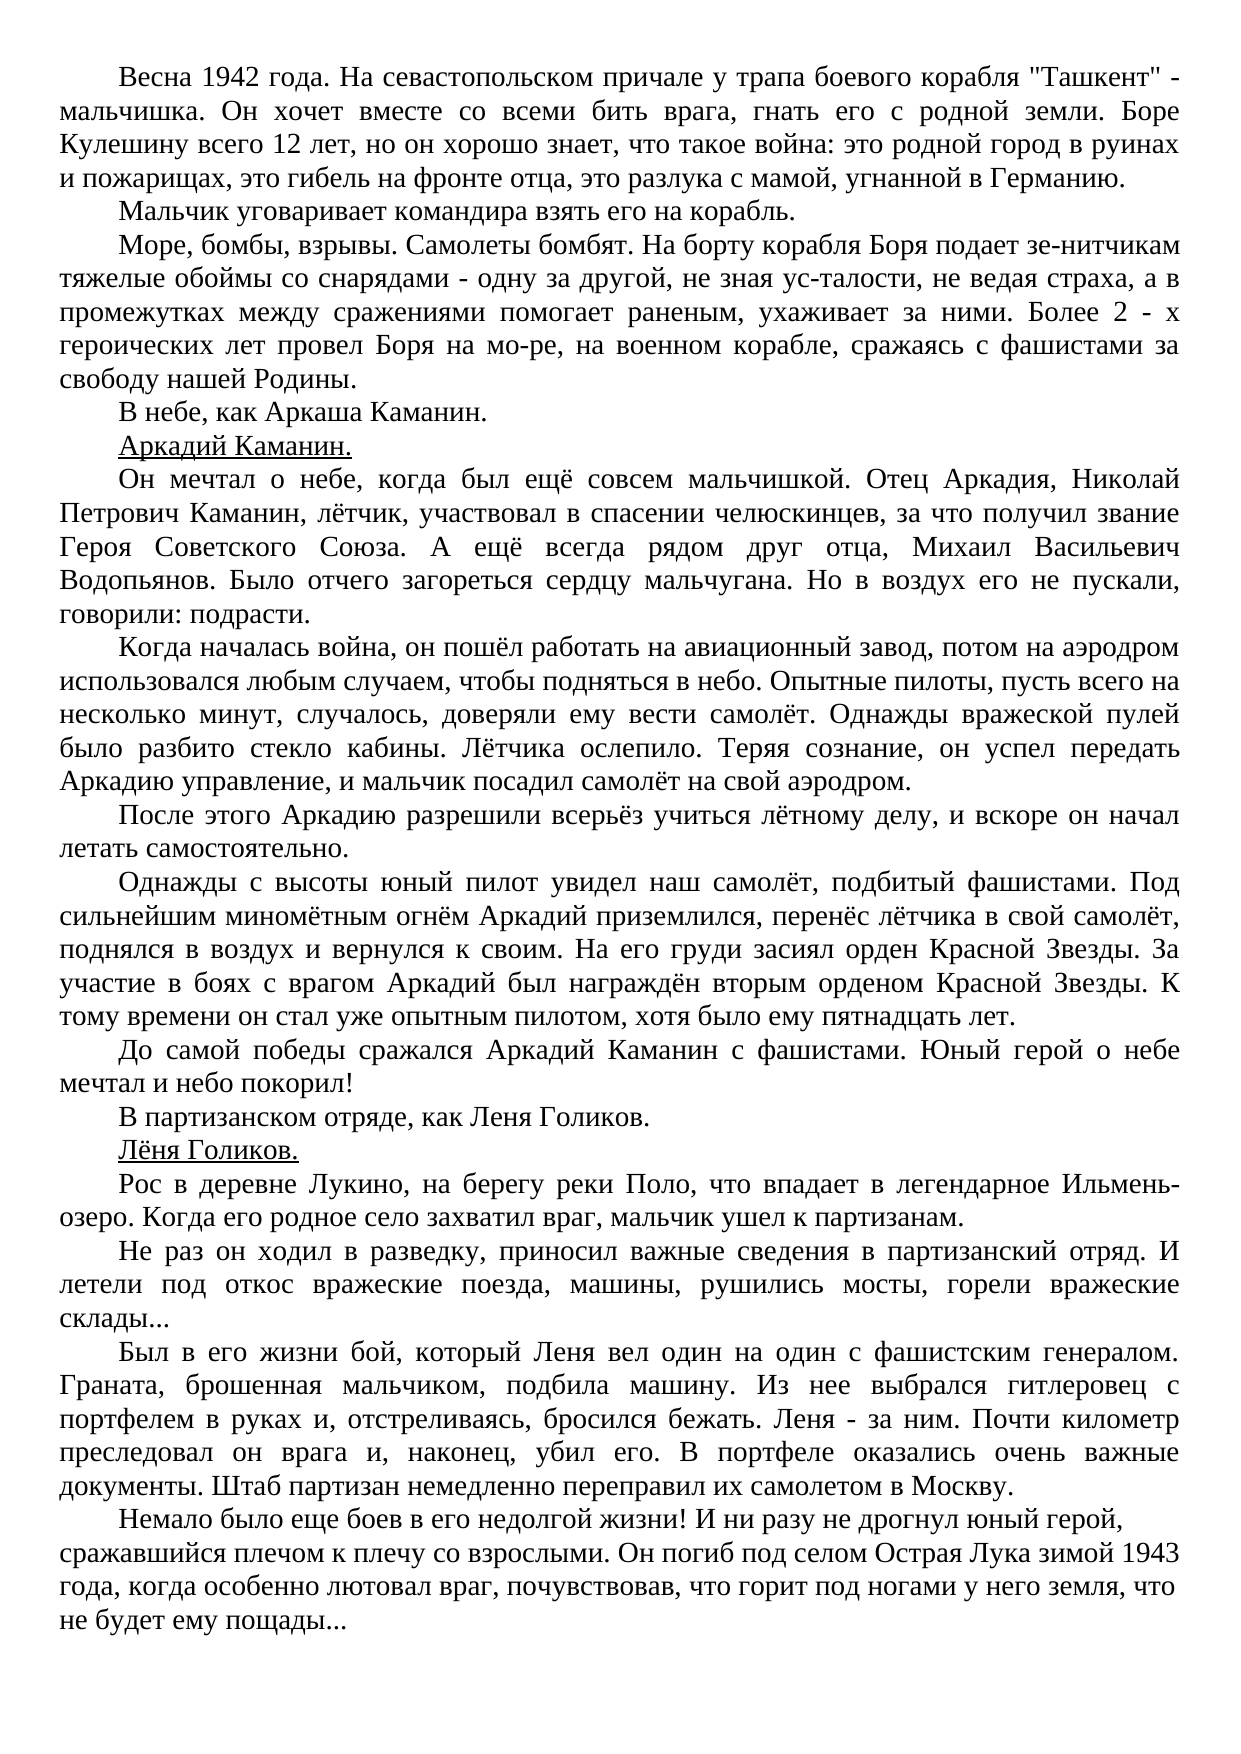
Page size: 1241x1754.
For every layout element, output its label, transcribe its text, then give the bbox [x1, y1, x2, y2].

text Не раз он ходил в разведку, приносил важные сведения в партизанский отряд. И летели под откос вражеские поезда, машины, рушились мосты, горели вражеские склады... [59, 1233, 1181, 1334]
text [59, 1501, 1181, 1636]
text Лёня Голиков. [59, 1132, 1181, 1166]
text В партизанском отряде, как Леня Голиков. [59, 1099, 1181, 1132]
text Море, бомбы, взрывы. Самолеты бомбят. На борту корабля Боря подает зе-нитчикам тяжелые обоймы со снарядами - одну за другой, не зная ус-талости, не ведая страха, а в промежутках между сражениями помогает раненым, ухаживает за ними. Более 2 - х героических лет провел Боря на мо-ре, на военном корабле, сражаясь с фашистами за свободу нашей Родины. [59, 227, 1181, 394]
text Весна 1942 года. На севастопольском причале у трапа боевого корабля "Ташкент" - мальчишка. Он хочет вместе со всеми бить врага, гнать его с родной земли. Боре Кулешину всего 12 лет, но он хорошо знает, что такое война: это родной город в руинах и пожарищах, это гибель на фронте отца, это разлука с мамой, угнанной в Германию. [59, 59, 1181, 193]
text Однажды с высоты юный пилот увидел наш самолёт, подбитый фашистами. Под сильнейшим миномётным огнём Аркадий приземлился, перенёс лётчика в свой самолёт, поднялся в воздух и вернулся к своим. На его груди засиял орден Красной Звезды. За участие в боях с врагом Аркадий был награждён вторым орденом Красной Звезды. К тому времени он стал уже опытным пилотом, хотя было ему пятнадцать лет. [59, 864, 1181, 1032]
text После этого Аркадию разрешили всерьёз учиться лётному делу, и вскоре он начал летать самостоятельно. [59, 797, 1181, 864]
text Он мечтал о небе, когда был ещё совсем мальчишкой. Отец Аркадия, Николай Петрович Каманин, лётчик, участвовал в спасении челюскинцев, за что получил звание Героя Советского Союза. А ещё всегда рядом друг отца, Михаил Васильевич Водопьянов. Было отчего загореться сердцу мальчугана. Но в воздух его не пускали, говорили: подрасти. [59, 462, 1181, 629]
text Рос в деревне Лукино, на берегу реки Поло, что впадает в легендарное Ильмень-озеро. Когда его родное село захватил враг, мальчик ушел к партизанам. [59, 1166, 1181, 1233]
text Аркадий Каманин. [59, 428, 1181, 462]
text Когда началась война, он пошёл работать на авиационный завод, потом на аэродром использовался любым случаем, чтобы подняться в небо. Опытные пилоты, пусть всего на несколько минут, случалось, доверяли ему вести самолёт. Однажды вражеской пулей было разбито стекло кабины. Лётчика ослепило. Теряя сознание, он успел передать Аркадию управление, и мальчик посадил самолёт на свой аэродром. [59, 629, 1181, 797]
text Был в его жизни бой, который Леня вел один на один с фашистским генералом. Граната, брошенная мальчиком, подбила машину. Из нее выбрался гитлеровец с портфелем в руках и, отстреливаясь, бросился бежать. Леня - за ним. Почти километр преследовал он врага и, наконец, убил его. В портфеле оказались очень важные документы. Штаб партизан немедленно переправил их самолетом в Москву. [59, 1334, 1181, 1501]
text До самой победы сражался Аркадий Каманин с фашистами. Юный герой о небе мечтал и небо покорил! [59, 1032, 1181, 1099]
text Мальчик уговаривает командира взять его на корабль. [59, 193, 1181, 227]
text В небе, как Аркаша Каманин. [59, 394, 1181, 428]
